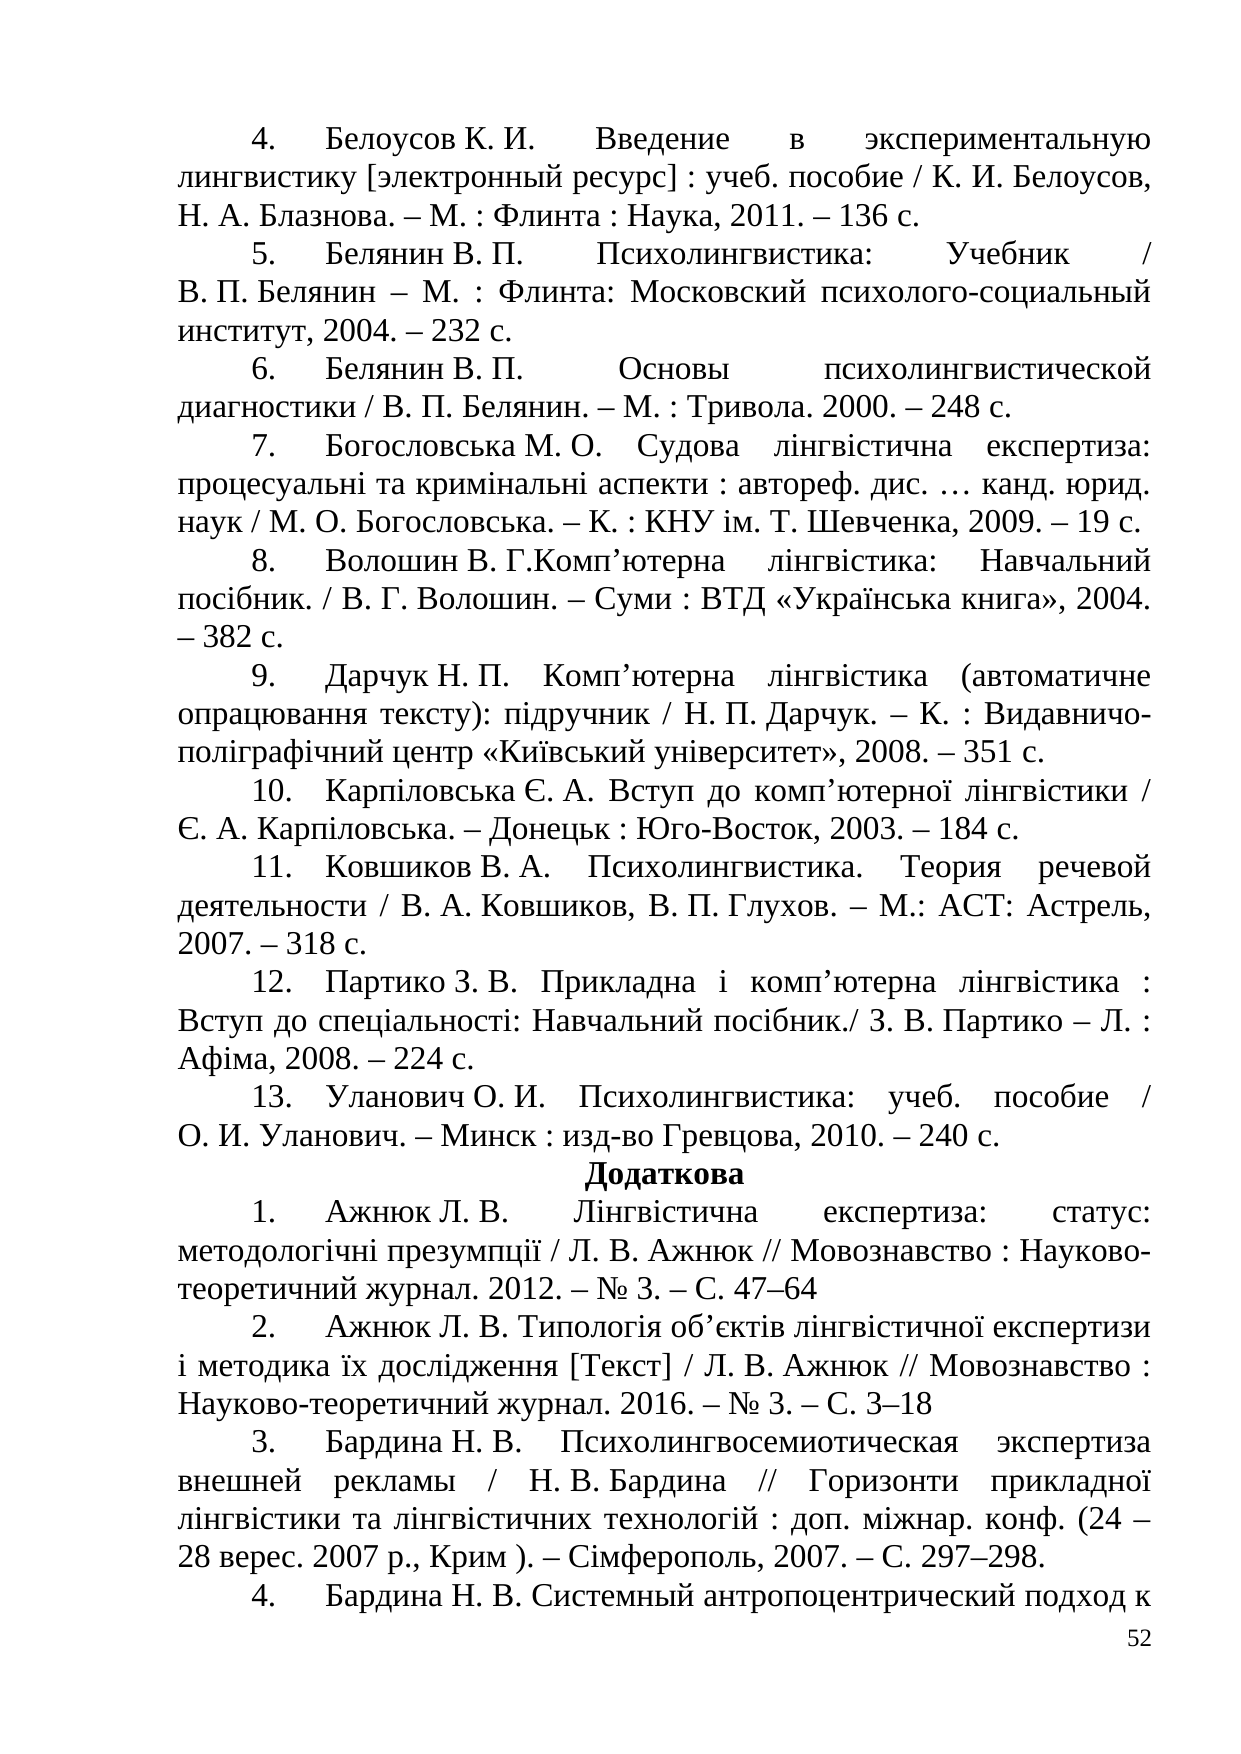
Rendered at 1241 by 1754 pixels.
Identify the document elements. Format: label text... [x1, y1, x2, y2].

list Ажнюк Л. В. Типологія об’єктів лінгвістичної експертизи і методика їх дослідження [Текст] / Л. В. Ажнюк // Мовознавство : Науково-теоретичний журнал. 2016. – № 3. – С. 3–18 [177, 1306, 518, 1345]
list Белоусов К. И. Введение в экспериментальную лингвистику [электронный ресурс] : учеб. пособие / К. И. Белоусов, Н. А. Блазнова. – М. : Флинта : Наука, 2011. – 136 с. [177, 118, 1152, 233]
list Волошин В. Г.Комп’ютерна лінгвістика: Навчальний посібник. / В. Г. Волошин. – Суми : ВТД «Українська книга», 2004. – 382 с. [177, 540, 1152, 655]
list Белянин В. П. Основы психолингвистической диагностики / В. П. Белянин. – М. : Тривола. 2000. – 248 с. [177, 348, 1152, 425]
list Ажнюк Л. В. Лінгвістична експертиза: статус: методологічні презумпції / Л. В. Ажнюк // Мовознавство : Науково-теоретичний журнал. 2012. – № 3. – С. 47–64 [177, 1191, 1152, 1306]
list Белянин В. П. Психолингвистика: Учебник / В. П. Белянин – М. : Флинта: Московский психолого-социальный институт, 2004. – 232 с. [177, 233, 1152, 348]
list Бардина Н. В. Психолингвосемиотическая экспертиза внешней рекламы / Н. В. Бардина // Горизонти прикладної лінгвістики та лінгвістичних технологій : доп. міжнар. конф. (24 – 28 верес. 2007 р., Крим ). – Сімферополь, 2007. – С. 297–298. [177, 1421, 1152, 1575]
list Дарчук Н. П. Комп’ютерна лінгвістика (автоматичне опрацювання тексту): підручник / Н. П. Дарчук. – К. : Видавничо-поліграфічний центр «Київський університет», 2008. – 351 с. [177, 655, 1152, 770]
list Ковшиков В. А. Психолингвистика. Теория речевой деятельности / В. А. Ковшиков, В. П. Глухов. – М.: АСТ: Астрель, 2007. – 318 с. [177, 846, 1152, 961]
list Ажнюк Л. В. Типологія об’єктів лінгвістичної експертизи і методика їх дослідження [Текст] / Л. В. Ажнюк // Мовознавство : Науково-теоретичний журнал. 2016. – № 3. – С. 3–18 [177, 1345, 1152, 1421]
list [177, 1575, 1152, 1613]
text Додаткова [177, 1153, 1152, 1191]
list Богословська М. О. Судова лінгвістична експертиза: процесуальні та кримінальні аспекти : автореф. дис. … канд. юрид. наук / М. О. Богословська. – К. : КНУ ім. Т. Шевченка, 2009. – 19 с. [177, 425, 1152, 540]
list Партико З. В. Прикладна і комп’ютерна лінгвістика : Вступ до спеціальності: Навчальний посібник./ З. В. Партико – Л. : Афіма, 2008. – 224 с. [177, 961, 1152, 1076]
list Карпіловська Є. А. Вступ до комп’ютерної лінгвістики / Є. А. Карпіловська. – Донецьк : Юго-Восток, 2003. – 184 с. [177, 770, 1152, 846]
list Уланович О. И. Психолингвистика: учеб. пособие / О. И. Уланович. – Минск : изд-во Гревцова, 2010. – 240 с. [177, 1076, 1152, 1153]
